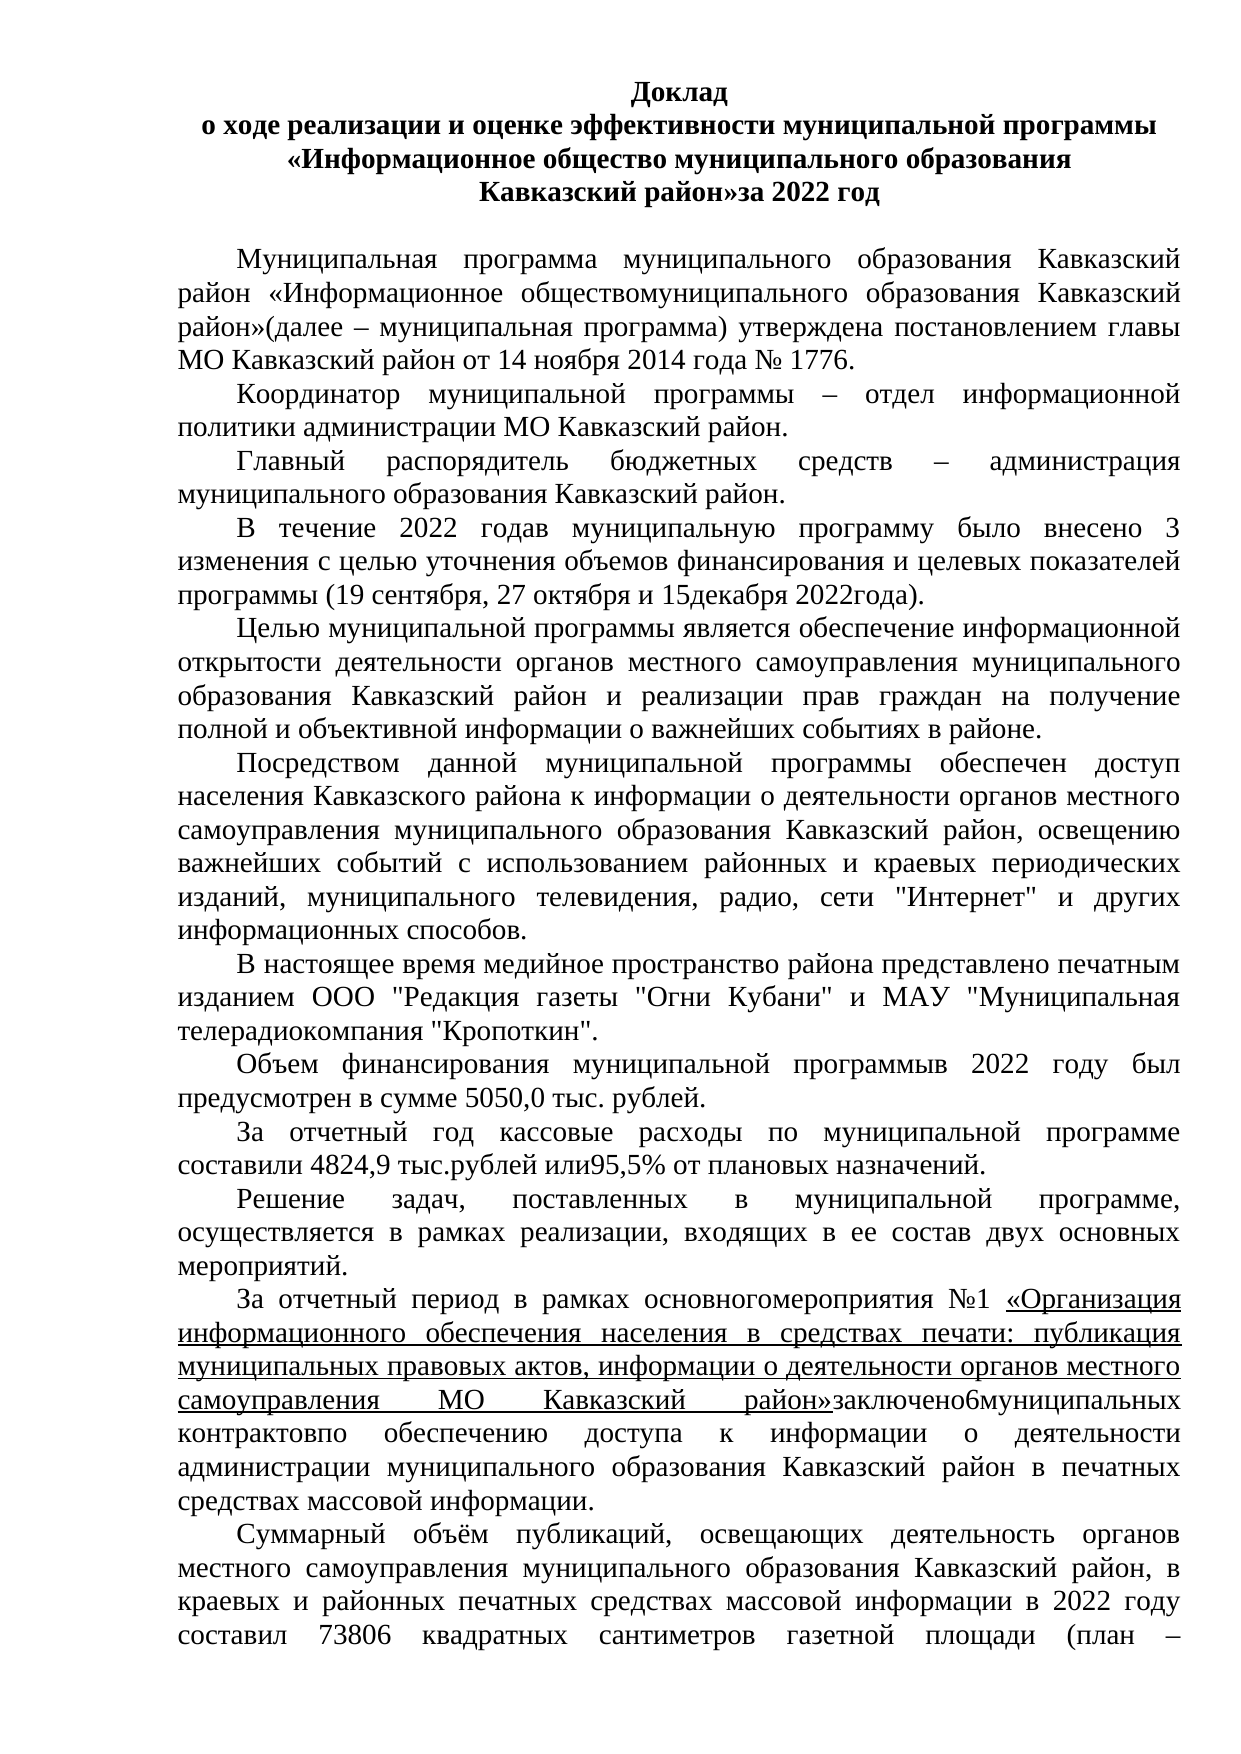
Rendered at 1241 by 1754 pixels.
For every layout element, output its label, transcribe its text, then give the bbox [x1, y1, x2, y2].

text Посредством данной муниципальной программы обеспечен доступ населения Кавказского района к информации о деятельности органов местного самоуправления муниципального образования Кавказский район, освещению важнейших событий с использованием районных и краевых периодических изданий, муниципального телевидения, радио, сети "Интернет" и других информационных способов. [177, 745, 1181, 946]
text В настоящее время медийное пространство района представлено печатным изданием ООО "Редакция газеты "Огни Кубани" и МАУ "Муниципальная телерадиокомпания "Кропоткин". [177, 946, 1181, 1047]
text За отчетный период в рамках основногомероприятия №1 «Организация информационного обеспечения населения в средствах печати: публикация муниципальных правовых актов, информации о деятельности органов местного самоуправления МО Кавказский район»заключено6муниципальных контрактовпо обеспечению доступа к информации о деятельности администрации муниципального образования Кавказский район в печатных средствах массовой информации. [177, 1379, 1181, 1516]
text Кавказский район»за 2022 год [177, 174, 1181, 208]
text За отчетный период в рамках основногомероприятия №1 «Организация информационного обеспечения населения в средствах печати: публикация муниципальных правовых актов, информации о деятельности органов местного самоуправления МО Кавказский район»заключено6муниципальных контрактовпо обеспечению доступа к информации о деятельности администрации муниципального образования Кавказский район в печатных средствах массовой информации. [177, 1281, 1181, 1344]
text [177, 1516, 1181, 1650]
text о ходе реализации и оценке эффективности муниципальной программы «Информационное общество муниципального образования [177, 107, 1181, 174]
text Объем финансирования муниципальной программыв 2022 году был предусмотрен в сумме 5050,0 тыс. рублей. [177, 1047, 1181, 1114]
text В течение 2022 годав муниципальную программу было внесено 3 изменения с целью уточнения объемов финансирования и целевых показателей программы (19 сентября, 27 октября и 15декабря 2022года). [177, 510, 1181, 611]
text Муниципальная программа муниципального образования Кавказский район «Информационное обществомуниципального образования Кавказский район»(далее – муниципальная программа) утверждена постановлением главы МО Кавказский район от 14 ноября 2014 года № 1776. [177, 242, 1181, 376]
text Целью муниципальной программы является обеспечение информационной открытости деятельности органов местного самоуправления муниципального образования Кавказский район и реализации прав граждан на получение полной и объективной информации о важнейших событиях в районе. [177, 611, 1181, 745]
text Координатор муниципальной программы – отдел информационной политики администрации МО Кавказский район. [177, 376, 1181, 443]
text За отчетный период в рамках основногомероприятия №1 «Организация информационного обеспечения населения в средствах печати: публикация муниципальных правовых актов, информации о деятельности органов местного самоуправления МО Кавказский район»заключено6муниципальных контрактовпо обеспечению доступа к информации о деятельности администрации муниципального образования Кавказский район в печатных средствах массовой информации. [177, 1345, 1181, 1378]
text Доклад [177, 74, 1181, 107]
text Главный распорядитель бюджетных средств – администрация муниципального образования Кавказский район. [177, 443, 1181, 510]
text За отчетный год кассовые расходы по муниципальной программе составили 4824,9 тыс.рублей или95,5% от плановых назначений. [177, 1114, 1181, 1181]
text Решение задач, поставленных в муниципальной программе, осуществляется в рамках реализации, входящих в ее состав двух основных мероприятий. [177, 1181, 1181, 1281]
